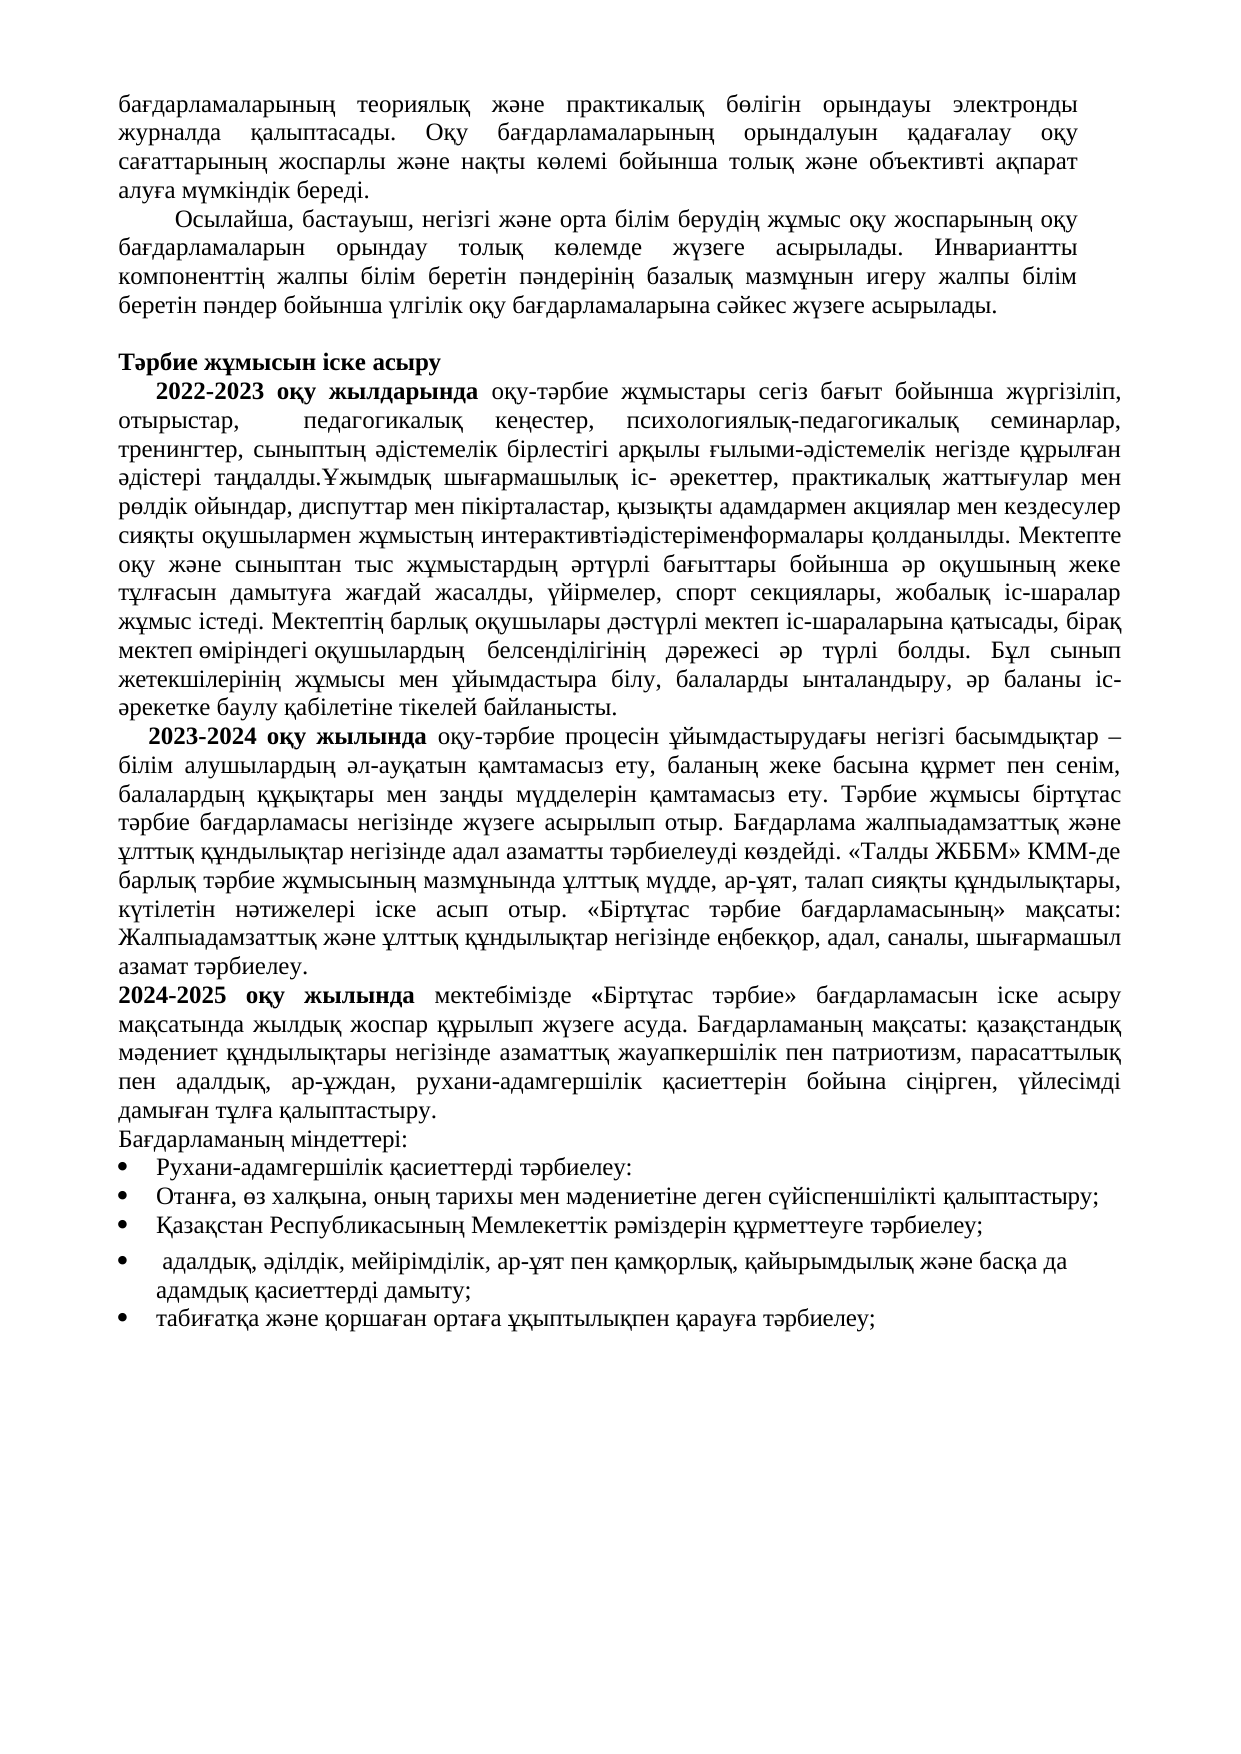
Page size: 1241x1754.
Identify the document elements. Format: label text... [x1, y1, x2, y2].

list табиғатқа және қоршаған ортаға ұқыптылықпен қарауға тәрбиелеу; [118, 1303, 1122, 1332]
list адалдық, әділдік, мейірімділік, ар-ұят пен қамқорлық, қайырымдылық және басқа да адамдық қасиеттерді дамыту; [118, 1247, 1078, 1303]
list Рухани-адамгершілік қасиеттерді тәрбиелеу: [118, 1152, 1122, 1181]
text 2023-2024 оқу жылында оқу-тәрбие процесін ұйымдастырудағы негізгі басымдықтар – білім алушылардың әл-ауқатын қамтамасыз ету, баланың жеке басына құрмет пен сенім, балалардың құқықтары мен заңды мүдделерін қамтамасыз ету. Тәрбие жұмысы біртұтас тәрбие бағдарламасы негізінде жүзеге асырылып отыр. Бағдарлама жалпыадамзаттық және ұлттық құндылықтар негізінде адал азаматты тәрбиелеуді көздейді. «Талды ЖББМ» КММ-де барлық тәрбие жұмысының мазмұнында ұлттық мүдде, ар-ұят, талап сияқты құндылықтары, күтілетін нәтижелері іске асып отыр. «Біртұтас тәрбие бағдарламасының» мақсаты: Жалпыадамзаттық және ұлттық құндылықтар негізінде еңбекқор, адал, саналы, шығармашыл азамат тәрбиелеу. [118, 721, 1122, 980]
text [118, 89, 1078, 204]
text Осылайша, бастауыш, негізгі және орта білім берудің жұмыс оқу жоспарының оқу бағдарламаларын орындау толық көлемде жүзеге асырылады. Инвариантты компоненттің жалпы білім беретін пәндерінің базалық мазмұнын игеру жалпы білім беретін пәндер бойынша үлгілік оқу бағдарламаларына сәйкес жүзеге асырылады. [118, 204, 1078, 319]
list Қазақстан Республикасының Мемлекеттік рәміздерін құрметтеуге тәрбиелеу; [118, 1210, 1122, 1239]
text Тәрбие жұмысын іске асыру [118, 347, 1122, 376]
text 2022-2023 оқу жылдарында оқу-тәрбие жұмыстары сегіз бағыт бойынша жүргізіліп, отырыстар, педагогикалық кеңестер, психологиялық-педагогикалық семинарлар, тренингтер, сыныптың әдістемелік бірлестігі арқылы ғылыми-әдістемелік негізде құрылған әдістері таңдалды.Ұжымдық шығармашылық іс- әрекеттер, практикалық жаттығулар мен рөлдік ойындар, диспуттар мен пікірталастар, қызықты адамдармен акциялар мен кездесулер сияқты оқушылармен жұмыстың интерактивтіәдістеріменформалары қолданылды. Мектепте оқу және сыныптан тыс жұмыстардың әртүрлі бағыттары бойынша әр оқушының жеке тұлғасын дамытуға жағдай жасалды, үйірмелер, спорт секциялары, жобалық іс-шаралар жұмыс істеді. Мектептің барлық оқушылары дәстүрлі мектеп іс-шараларына қатысады, бірақ мектеп өміріндегі оқушылардың белсенділігінің дәрежесі әр түрлі болды. Бұл сынып жетекшілерінің жұмысы мен ұйымдастыра білу, балаларды ынталандыру, әр баланы іс-әрекетке баулу қабілетіне тікелей байланысты. [118, 376, 1122, 721]
text 2024-2025 оқу жылында мектебімізде «Біртұтас тәрбие» бағдарламасын іске асыру мақсатында жылдық жоспар құрылып жүзеге асуда. Бағдарламаның мақсаты: қазақстандық мәдениет құндылықтары негізінде азаматтық жауапкершілік пен патриотизм, парасаттылық пен адалдық, ар-ұждан, рухани-адамгершілік қасиеттерін бойына сіңірген, үйлесімді дамыған тұлға қалыптастыру. [118, 980, 1122, 1124]
list Отанға, өз халқына, оның тарихы мен мәдениетіне деген сүйіспеншілікті қалыптастыру; [118, 1181, 1122, 1210]
text Бағдарламаның міндеттері: [118, 1124, 1122, 1152]
